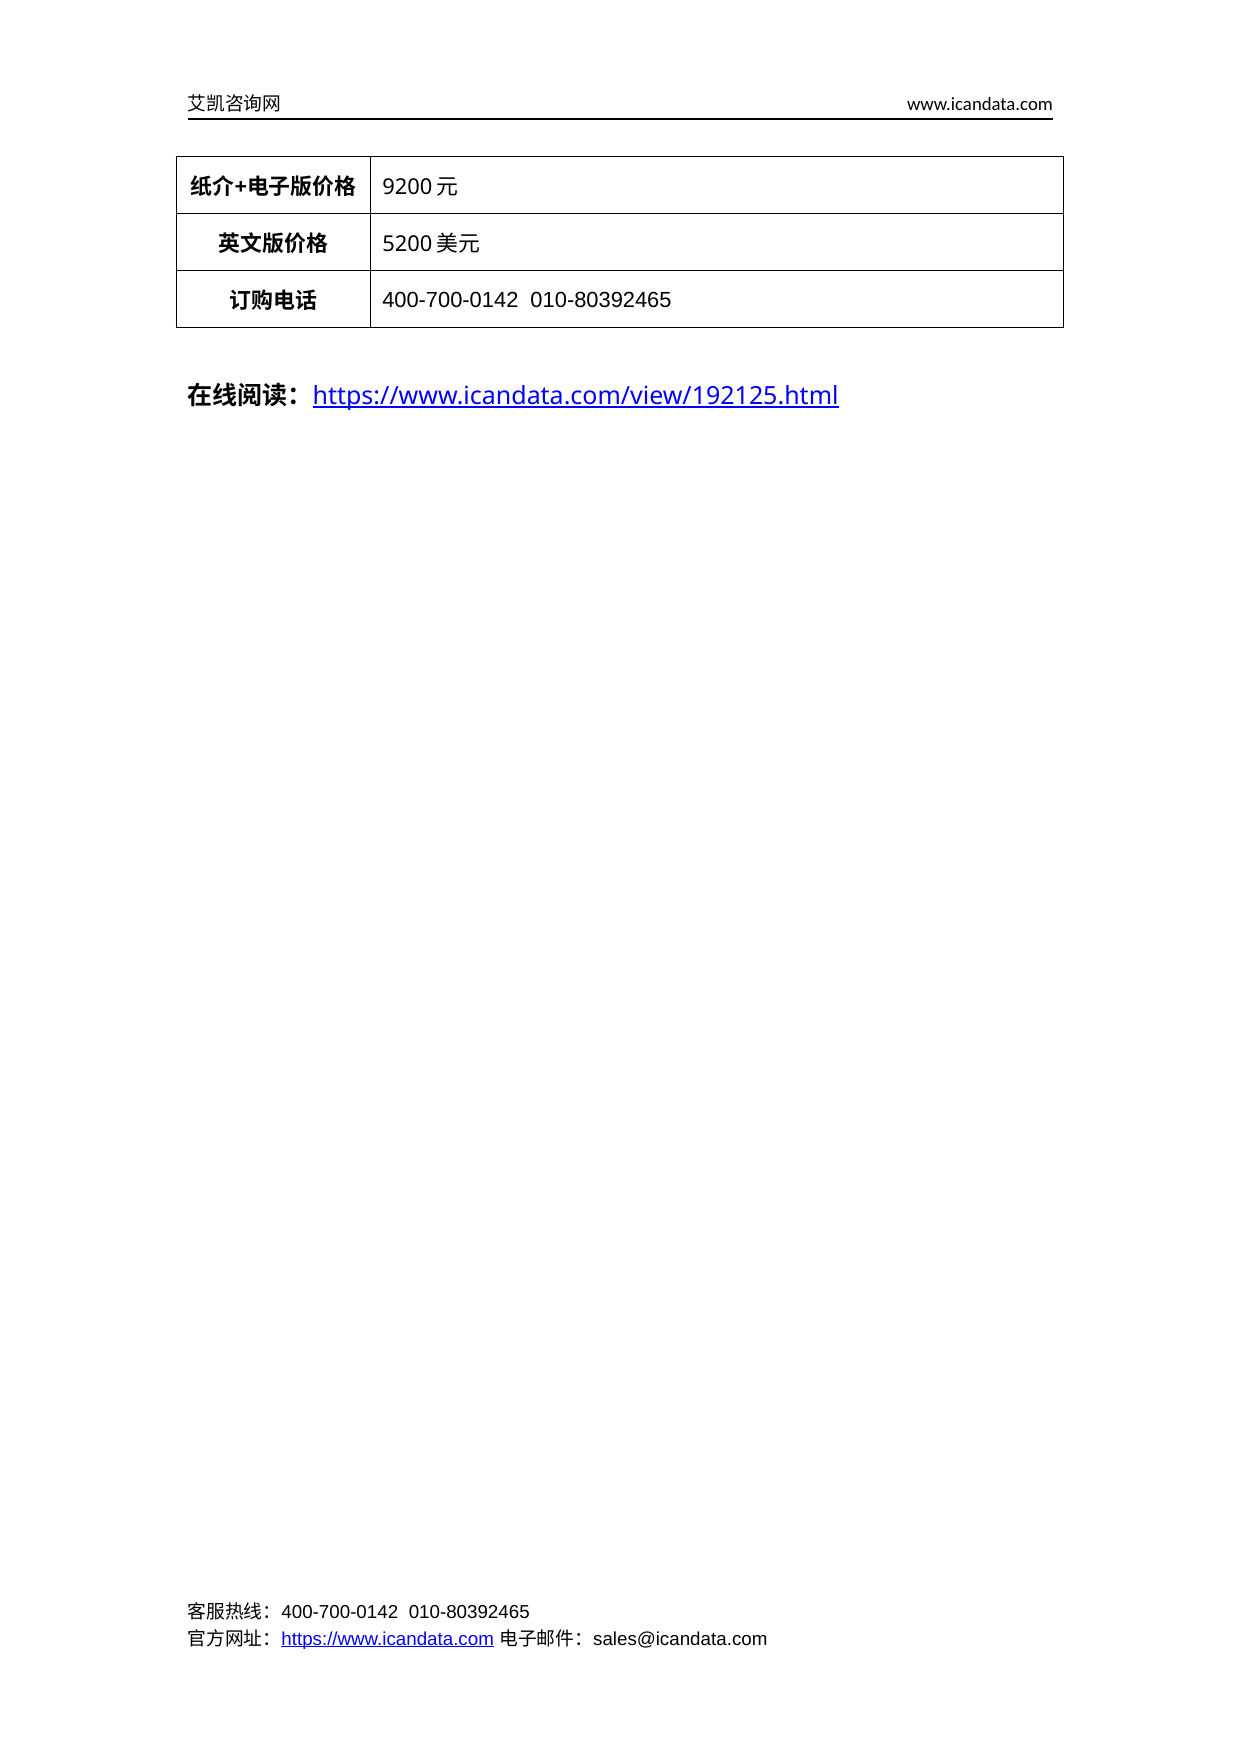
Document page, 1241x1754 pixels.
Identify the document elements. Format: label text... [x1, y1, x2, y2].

table_cell 订购电话 [177, 271, 370, 327]
table_cell 9200元 [371, 157, 1063, 213]
table_cell 英文版价格 [177, 214, 370, 270]
table_cell 5200美元 [371, 214, 1063, 270]
table_cell 纸介+电子版价格 [177, 157, 370, 213]
table_cell 400-700-0142 010-80392465 [371, 271, 1063, 327]
text 在线阅读：https://www.icandata.com/view/192125.html [187, 361, 1053, 426]
